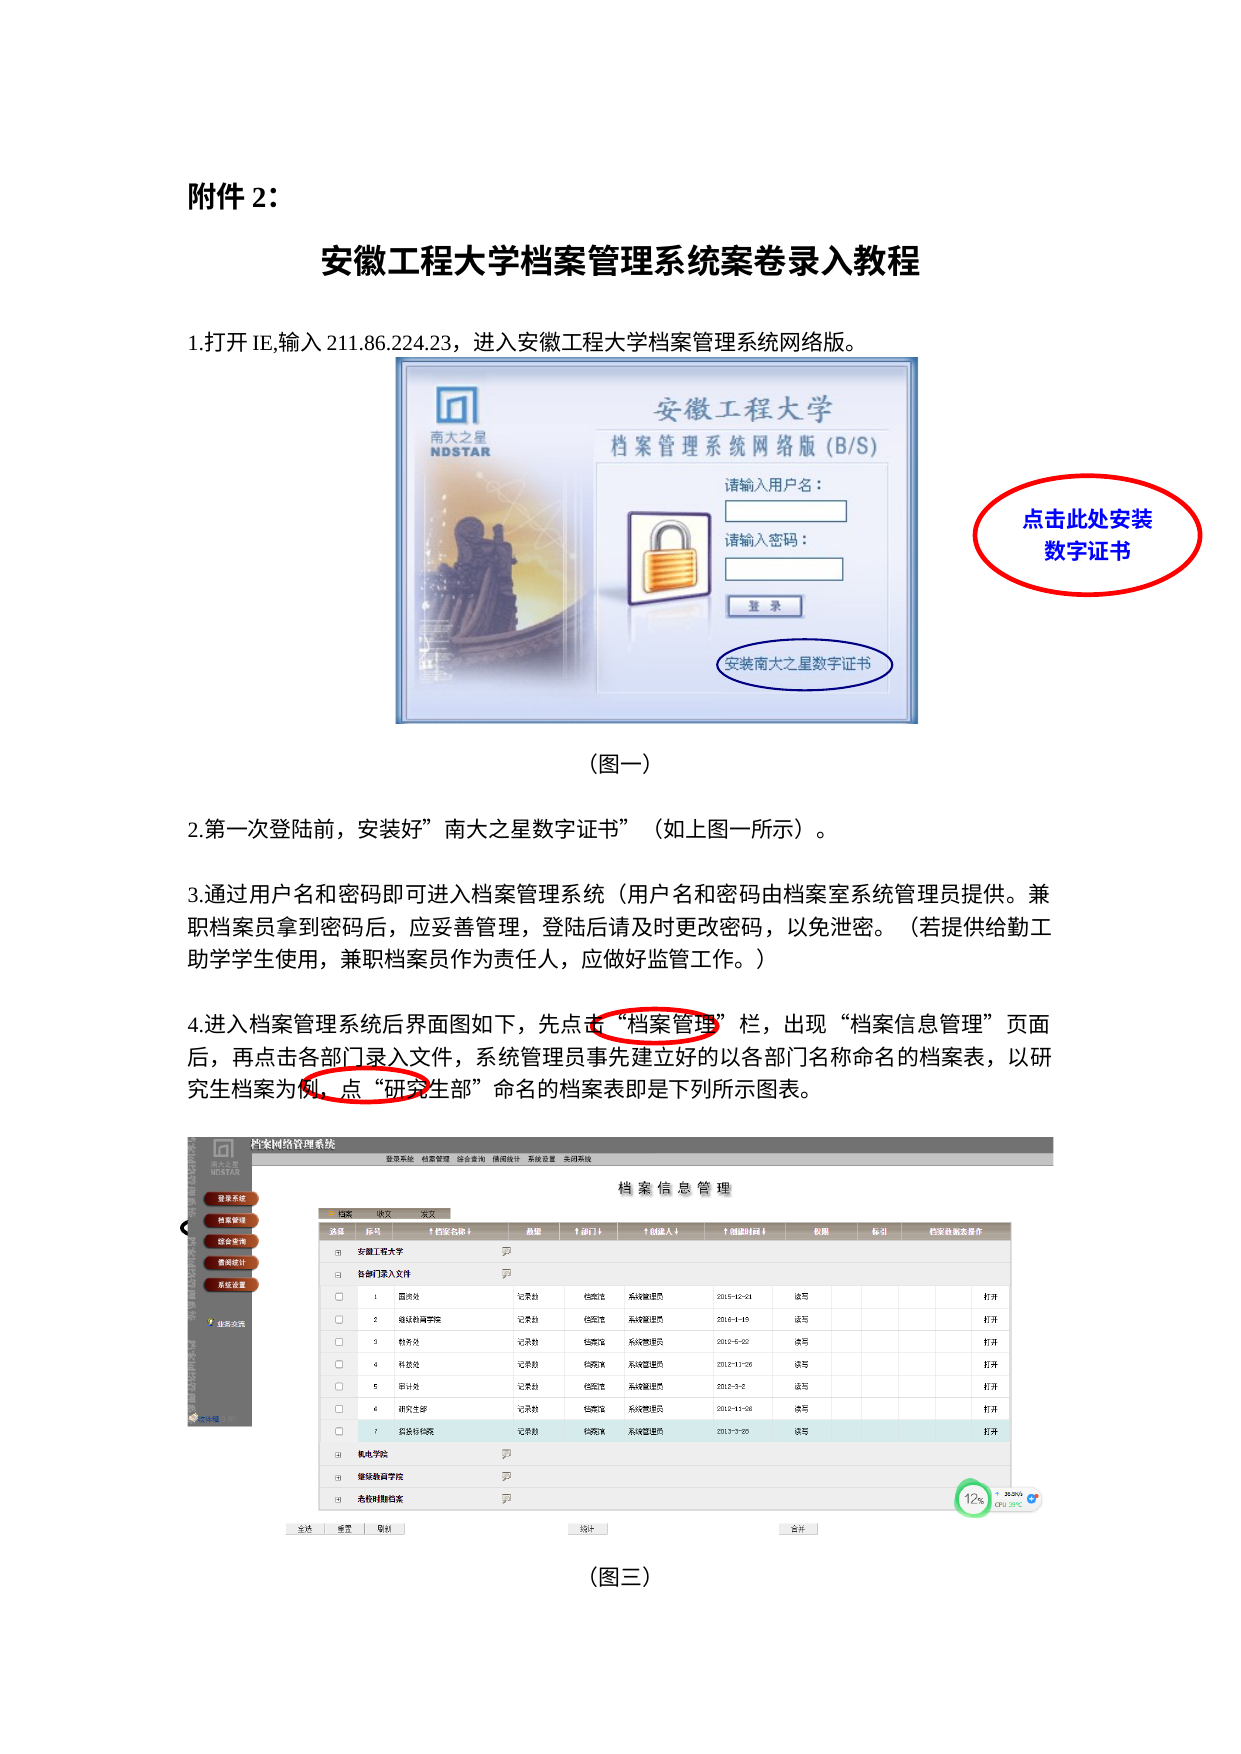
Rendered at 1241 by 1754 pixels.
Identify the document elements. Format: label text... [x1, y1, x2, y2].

text 1.打开IE,输入211.86.224.23，进入安徽工程大学档案管理系统网络版。 [187, 324, 1053, 357]
picture [395, 357, 919, 724]
text （图一） [187, 747, 1053, 779]
picture [187, 1137, 1054, 1542]
text 安徽工程大学档案管理系统案卷录入教程 [187, 227, 1053, 292]
text 2.第一次登陆前，安装好”南大之星数字证书”（如上图一所示）。 [187, 812, 1053, 844]
text （图三） [187, 1559, 1053, 1592]
text 3.通过用户名和密码即可进入档案管理系统（用户名和密码由档案室系统管理员提供。兼职档案员拿到密码后，应妥善管理，登陆后请及时更改密码，以免泄密。（若提供给勤工助学学生使用，兼职档案员作为责任人，应做好监管工作。） [187, 877, 1053, 974]
text 附件2： [187, 162, 1053, 227]
text 4.进入档案管理系统后界面图如下，先点击“档案管理”栏，出现“档案信息管理”页面后，再点击各部门录入文件，系统管理员事先建立好的以各部门名称命名的档案表，以研究生档案为例，点“研究生部”命名的档案表即是下列所示图表。 [187, 1007, 1053, 1104]
